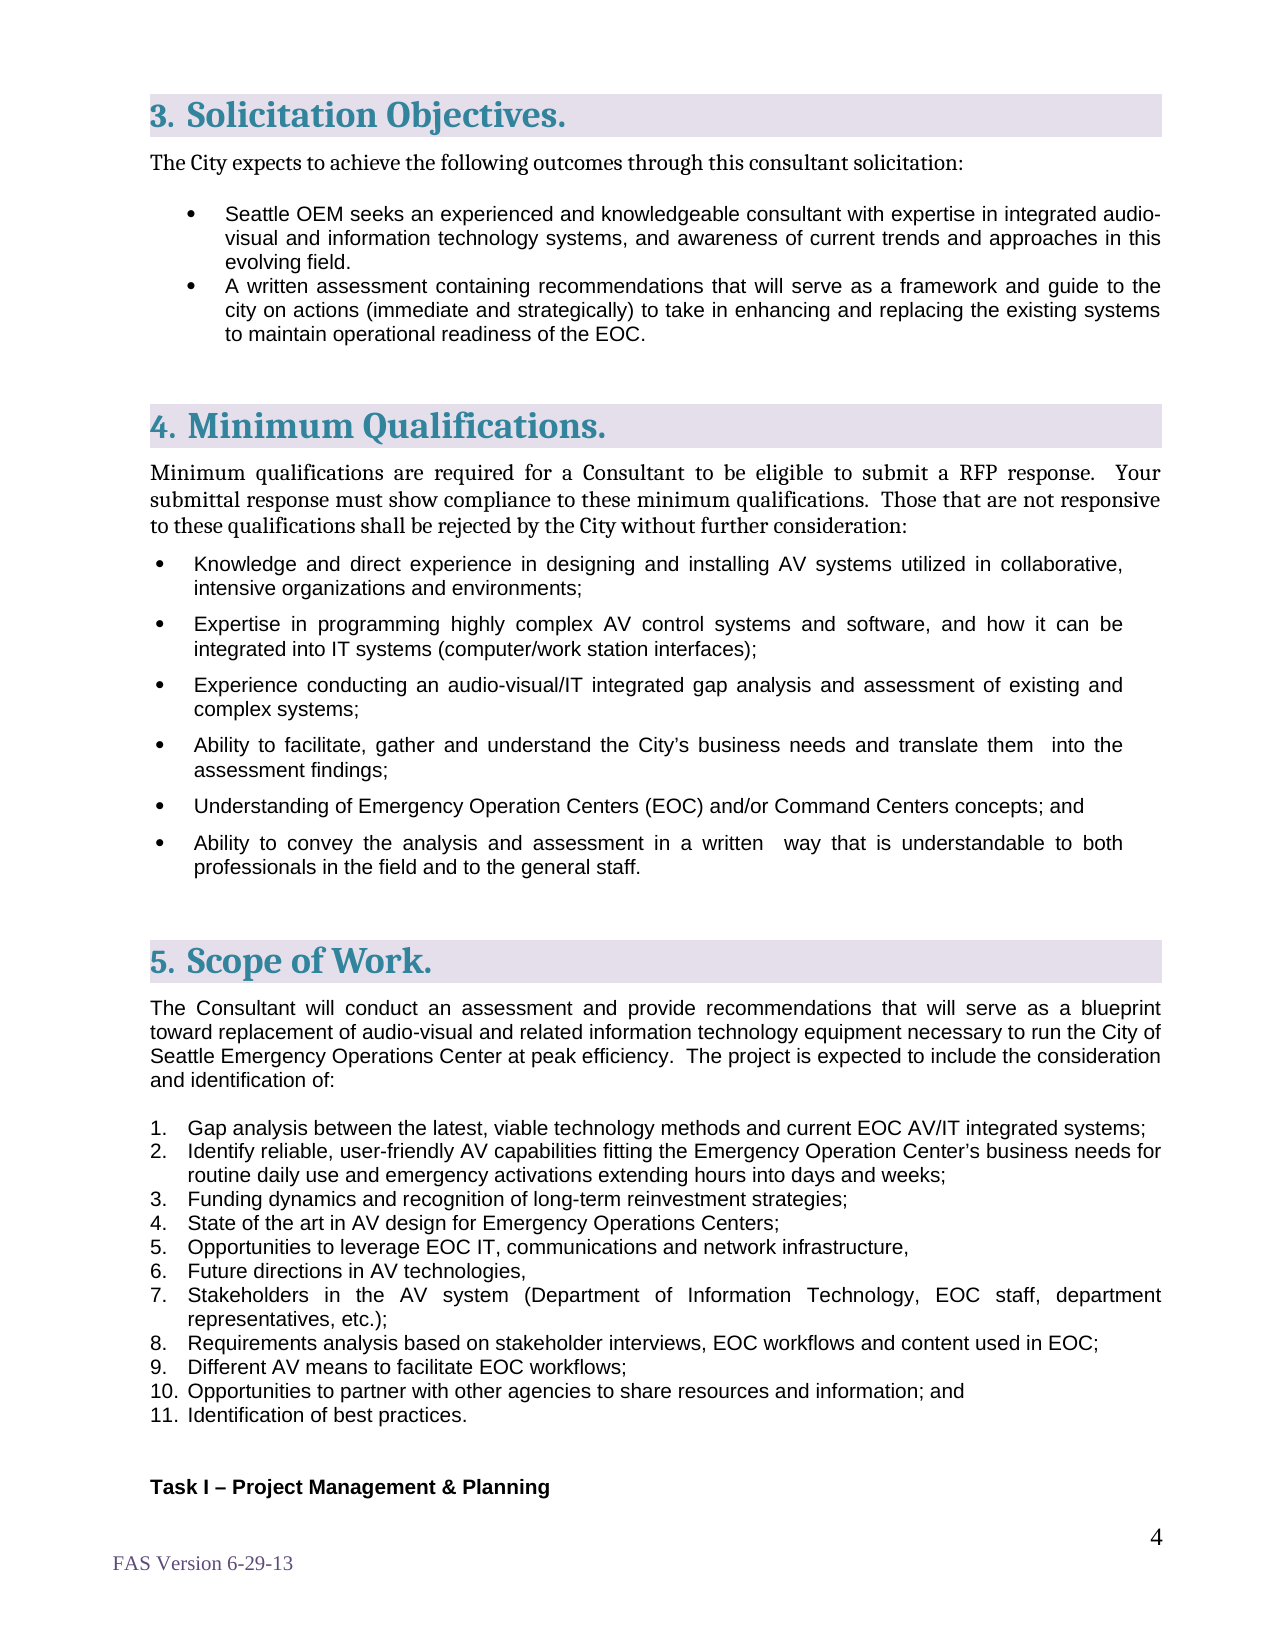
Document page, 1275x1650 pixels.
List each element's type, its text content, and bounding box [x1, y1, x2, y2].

list Opportunities to leverage EOC IT, communications and network infrastructure, [150, 1235, 1162, 1259]
list Requirements analysis based on stakeholder interviews, EOC workflows and content used in EOC; [150, 1331, 1162, 1355]
text Task I – Project Management & Planning [150, 1475, 1162, 1499]
text The Consultant will conduct an assessment and provide recommendations that will serve as a blueprint toward replacement of audio-visual and related information technology equipment necessary to run the City of Seattle Emergency Operations Center at peak efficiency. The project is expected to include the consideration and identification of: [150, 996, 1162, 1091]
list Expertise in programming highly complex AV control systems and software, and how it can be integrated into IT systems (computer/work station interfaces); [156, 612, 1125, 660]
list Different AV means to facilitate EOC workflows; [150, 1355, 1162, 1379]
list Opportunities to partner with other agencies to share resources and information; and [150, 1379, 1162, 1403]
list A written assessment containing recommendations that will serve as a framework and guide to the city on actions (immediate and strategically) to take in enhancing and replacing the existing systems to maintain operational readiness of the EOC. [187, 274, 1162, 346]
list Stakeholders in the AV system (Department of Information Technology, EOC staff, department representatives, etc.); [150, 1283, 1162, 1331]
list Understanding of Emergency Operation Centers (EOC) and/or Command Centers concepts; and [156, 794, 1125, 818]
list Ability to convey the analysis and assessment in a written way that is understandable to both professionals in the field and to the general staff. [156, 830, 1125, 878]
list Funding dynamics and recognition of long-term reinvestment strategies; [150, 1187, 1162, 1211]
list Identify reliable, user-friendly AV capabilities fitting the Emergency Operation Center’s business needs for routine daily use and emergency activations extending hours into days and weeks; [150, 1139, 1162, 1187]
list Experience conducting an audio-visual/IT integrated gap analysis and assessment of existing and complex systems; [156, 673, 1125, 721]
text The City expects to achieve the following outcomes through this consultant solicitation: [150, 149, 1162, 176]
list Gap analysis between the latest, viable technology methods and current EOC AV/IT integrated systems; [150, 1115, 1162, 1139]
list Identification of best practices. [150, 1403, 1162, 1427]
list Knowledge and direct experience in designing and installing AV systems utilized in collaborative, intensive organizations and environments; [156, 552, 1125, 600]
subtitle Minimum Qualifications. [150, 404, 1162, 448]
subtitle Scope of Work. [150, 940, 1162, 983]
list Future directions in AV technologies, [150, 1259, 1162, 1283]
text Minimum qualifications are required for a Consultant to be eligible to submit a RFP response. Your submittal response must show compliance to these minimum qualifications. Those that are not responsive to these qualifications shall be rejected by the City without further consideration: [150, 460, 1162, 539]
subtitle Solicitation Objectives. [150, 94, 1162, 137]
list Ability to facilitate, gather and understand the City’s business needs and translate them into the assessment findings; [156, 733, 1125, 781]
list State of the art in AV design for Emergency Operations Centers; [150, 1211, 1162, 1235]
list Seattle OEM seeks an experienced and knowledgeable consultant with expertise in integrated audio-visual and information technology systems, and awareness of current trends and approaches in this evolving field. [187, 202, 1162, 274]
